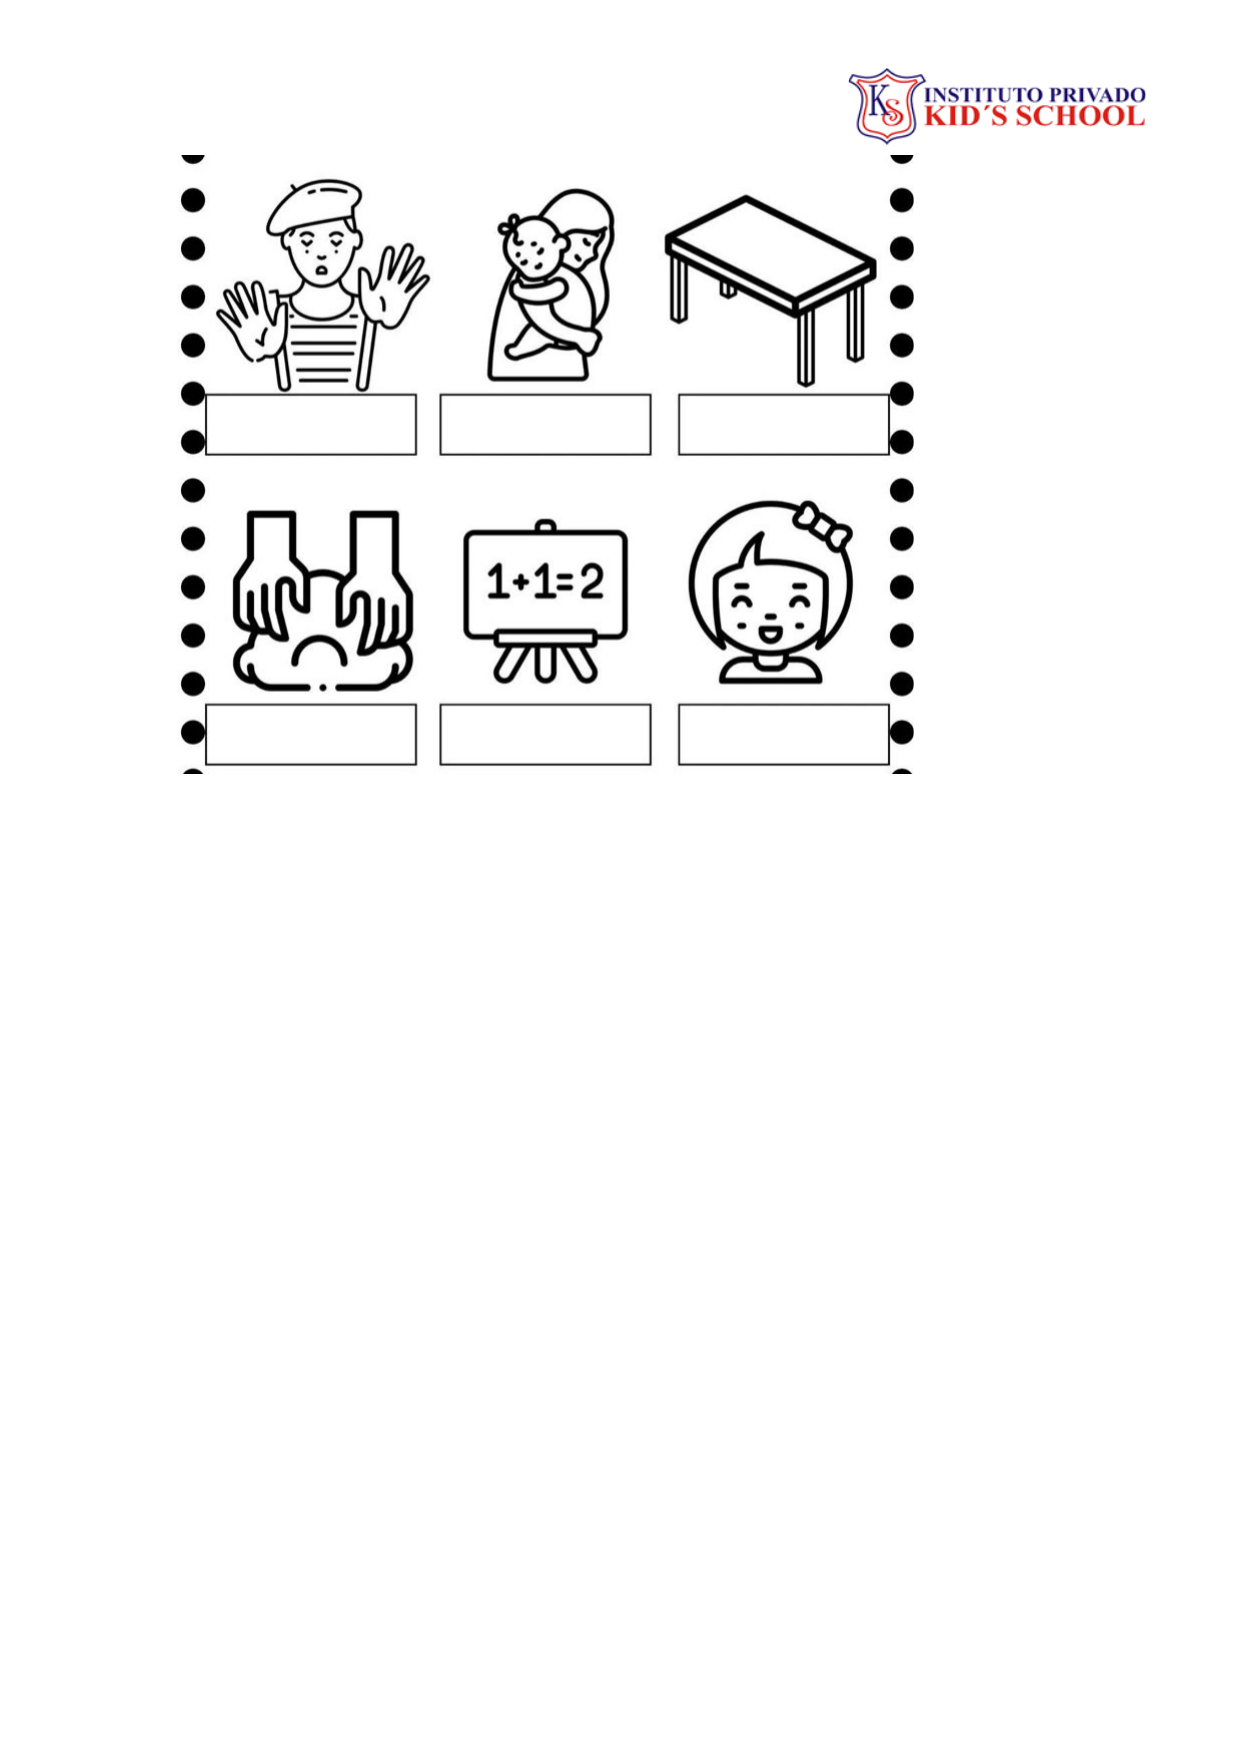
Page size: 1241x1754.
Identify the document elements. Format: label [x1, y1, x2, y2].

picture [848, 68, 1146, 145]
picture [177, 155, 914, 774]
